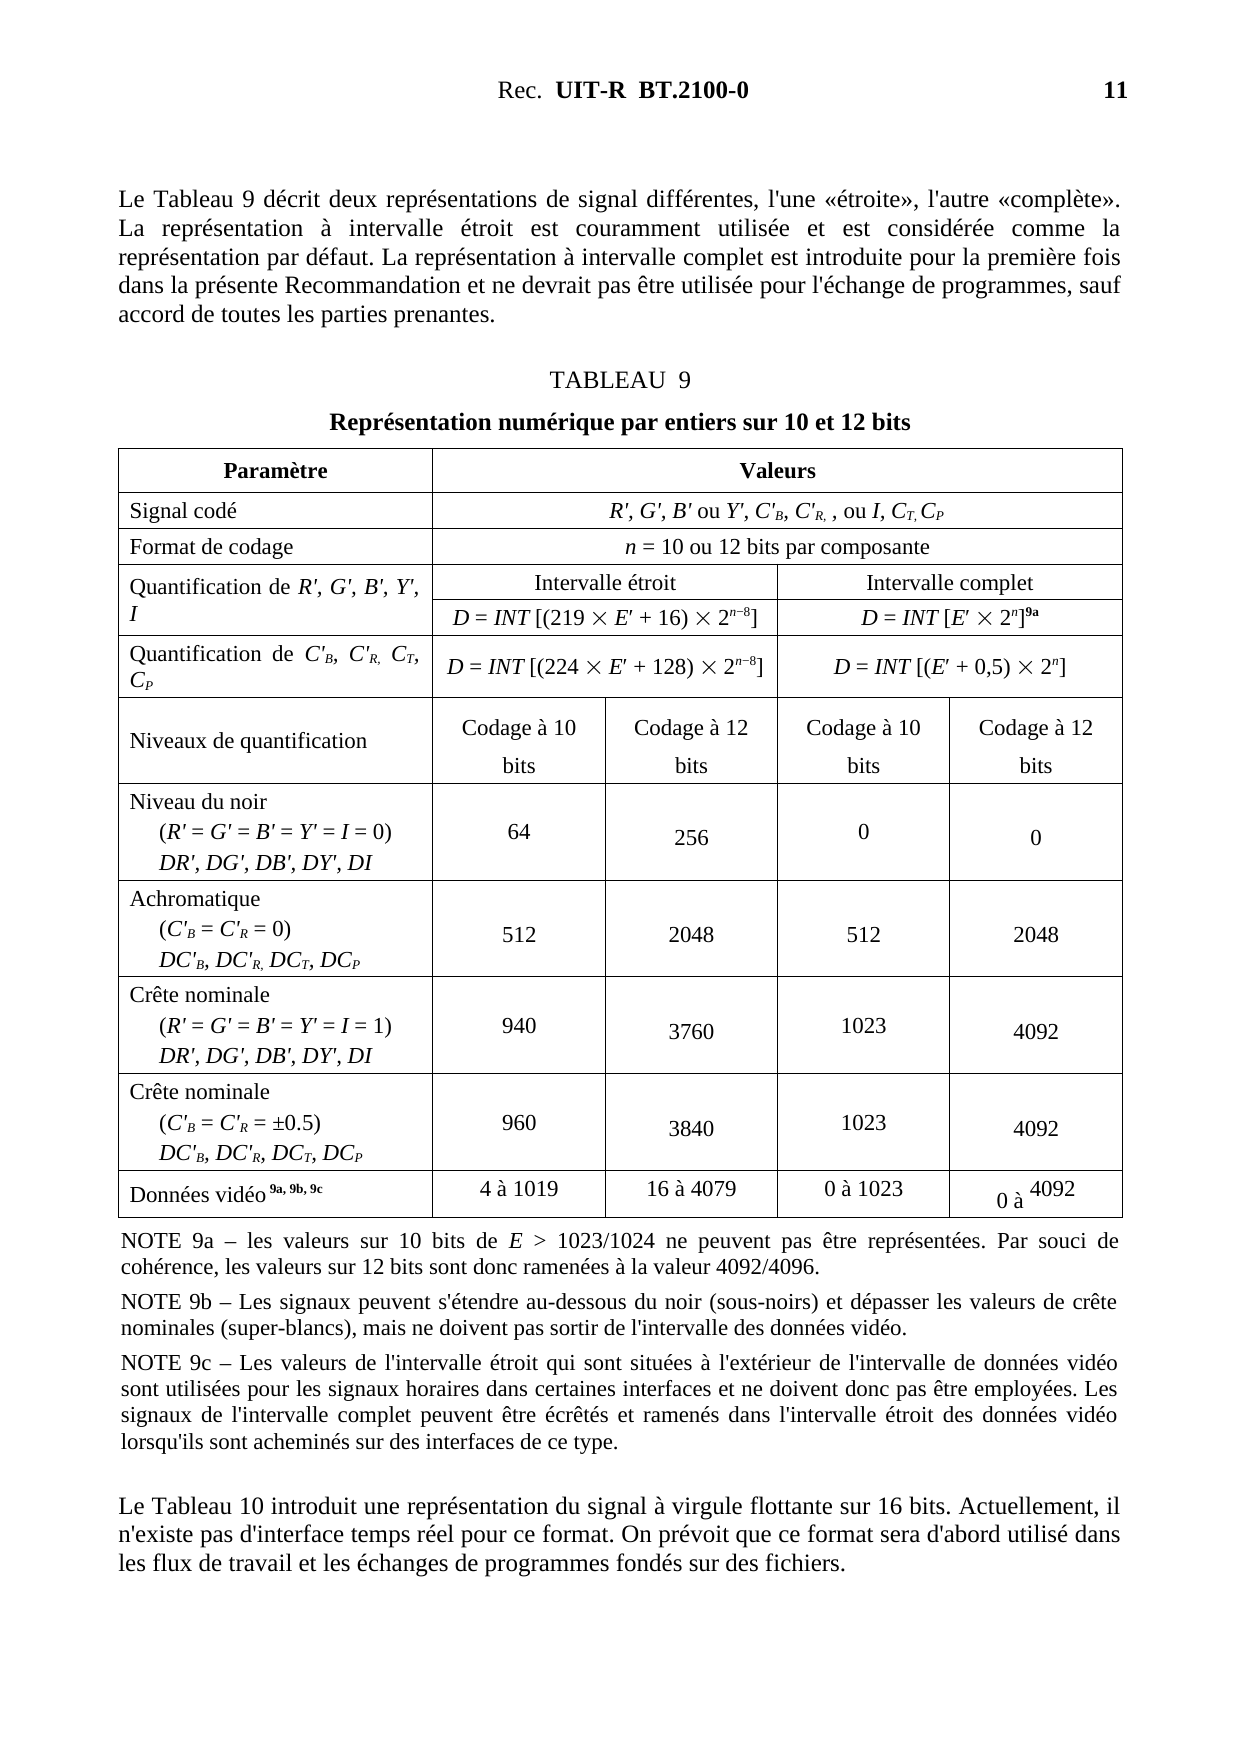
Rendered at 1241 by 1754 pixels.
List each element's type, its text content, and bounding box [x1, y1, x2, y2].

table_cell Codage à 10 bits [778, 698, 949, 783]
table_cell D = INT [(219 E′ + 16) 2n−8] [433, 600, 777, 635]
table_cell 4 à 1019 [433, 1171, 605, 1217]
table_cell R', G', B' ou Y', C'B, C'R, , ou I, CT, CP [433, 493, 1122, 528]
table_cell Achromatique (C'B = C'R = 0) DC'B, DC'R, DCT, DCP [119, 881, 432, 976]
table_cell Niveau du noir (R' = G' = B' = Y' = I = 0) DR', DG', DB', DY', DI [119, 784, 432, 879]
title Représentation numérique par entiers sur 10 et 12 bits [118, 407, 1122, 436]
text Le Tableau 9 décrit deux représentations de signal différentes, l'une «étroite», l'autre «complète». La représentation à intervalle étroit est couramment utilisée et est considérée comme la représentation par défaut. La représentation à intervalle complet est introduite pour la première fois dans la présente Recommandation et ne devrait pas être utilisée pour l'échange de programmes, sauf accord de toutes les parties prenantes. [118, 184, 1122, 328]
table_cell 4092 [950, 1074, 1122, 1170]
table_cell 2048 [950, 881, 1122, 976]
table_cell n = 10 ou 12 bits par composante [433, 529, 1122, 563]
text TABLEAU 9 [118, 366, 1122, 394]
table_cell D = INT [(224 E′ + 128) 2n−8] [433, 636, 777, 697]
table_cell 64 [433, 784, 605, 879]
table_cell D = INT [(E′ + 0,5) 2n] [778, 636, 1122, 697]
table_cell Codage à 12 bits [950, 698, 1122, 783]
table_cell 0 [778, 784, 949, 879]
table_header Valeurs [433, 449, 1122, 492]
table_cell 4092 [950, 977, 1122, 1073]
table_cell Intervalle étroit [433, 565, 777, 599]
table_cell Codage à 12 bits [606, 698, 777, 783]
table_cell 512 [433, 881, 605, 976]
table_cell Codage à 10 bits [433, 698, 605, 783]
table_cell Crête nominale (C'B = C'R = ±0.5) DC'B, DC'R, DCT, DCP [119, 1074, 432, 1170]
table_cell NOTE 9a – les valeurs sur 10 bits de E > 1023/1024 ne peuvent pas être représentées. Par souci de cohérence, les valeurs sur 12 bits sont donc ramenées à la valeur 4092/4096. NOTE 9b – Les signaux peuvent s'étendre au-dessous du noir (sous-noirs) et dépasser les valeurs de crête nominales (super-blancs), mais ne doivent pas sortir de l'intervalle des données vidéo. NOTE 9c – Les valeurs de l'intervalle étroit qui sont situées à l'extérieur de l'intervalle de données vidéo sont utilisées pour les signaux horaires dans certaines interfaces et ne doivent donc pas être employées. Les signaux de l'intervalle complet peuvent être écrêtés et ramenés dans l'intervalle étroit des données vidéo lorsqu'ils sont acheminés sur des interfaces de ce type. [118, 1218, 1122, 1454]
table_cell Signal codé [119, 493, 432, 528]
table_cell 512 [778, 881, 949, 976]
text Le Tableau 10 introduit une représentation du signal à virgule flottante sur 16 bits. Actuellement, il n'existe pas d'interface temps réel pour ce format. On prévoit que ce format sera d'abord utilisé dans les flux de travail et les échanges de programmes fondés sur des fichiers. [118, 1491, 1122, 1577]
table_cell D = INT [E′ 2n]9a [778, 600, 1122, 635]
table_cell 2048 [606, 881, 777, 976]
table_cell Quantification de C'B, C'R, CT, CP [119, 636, 432, 697]
table_cell 1023 [778, 1074, 949, 1170]
table_cell 0 à 4092 [950, 1171, 1122, 1217]
table_cell Crête nominale (R' = G' = B' = Y' = I = 1) DR', DG', DB', DY', DI [119, 977, 432, 1073]
table_cell Format de codage [119, 529, 432, 563]
table_cell 1023 [778, 977, 949, 1073]
table_cell Intervalle complet [778, 565, 1122, 599]
table_cell 256 [606, 784, 777, 879]
table_cell 0 [950, 784, 1122, 879]
table_cell Niveaux de quantification [119, 698, 432, 783]
table_cell 0 à 1023 [778, 1171, 949, 1217]
table_cell Quantification de R', G', B', Y', I [119, 565, 432, 635]
table_cell 3760 [606, 977, 777, 1073]
table_header Paramètre [119, 449, 432, 492]
table_cell 16 à 4079 [606, 1171, 777, 1217]
table_cell 3840 [606, 1074, 777, 1170]
table_cell Données vidéo 9a, 9b, 9c [119, 1171, 432, 1217]
table_cell 960 [433, 1074, 605, 1170]
table_cell 940 [433, 977, 605, 1073]
